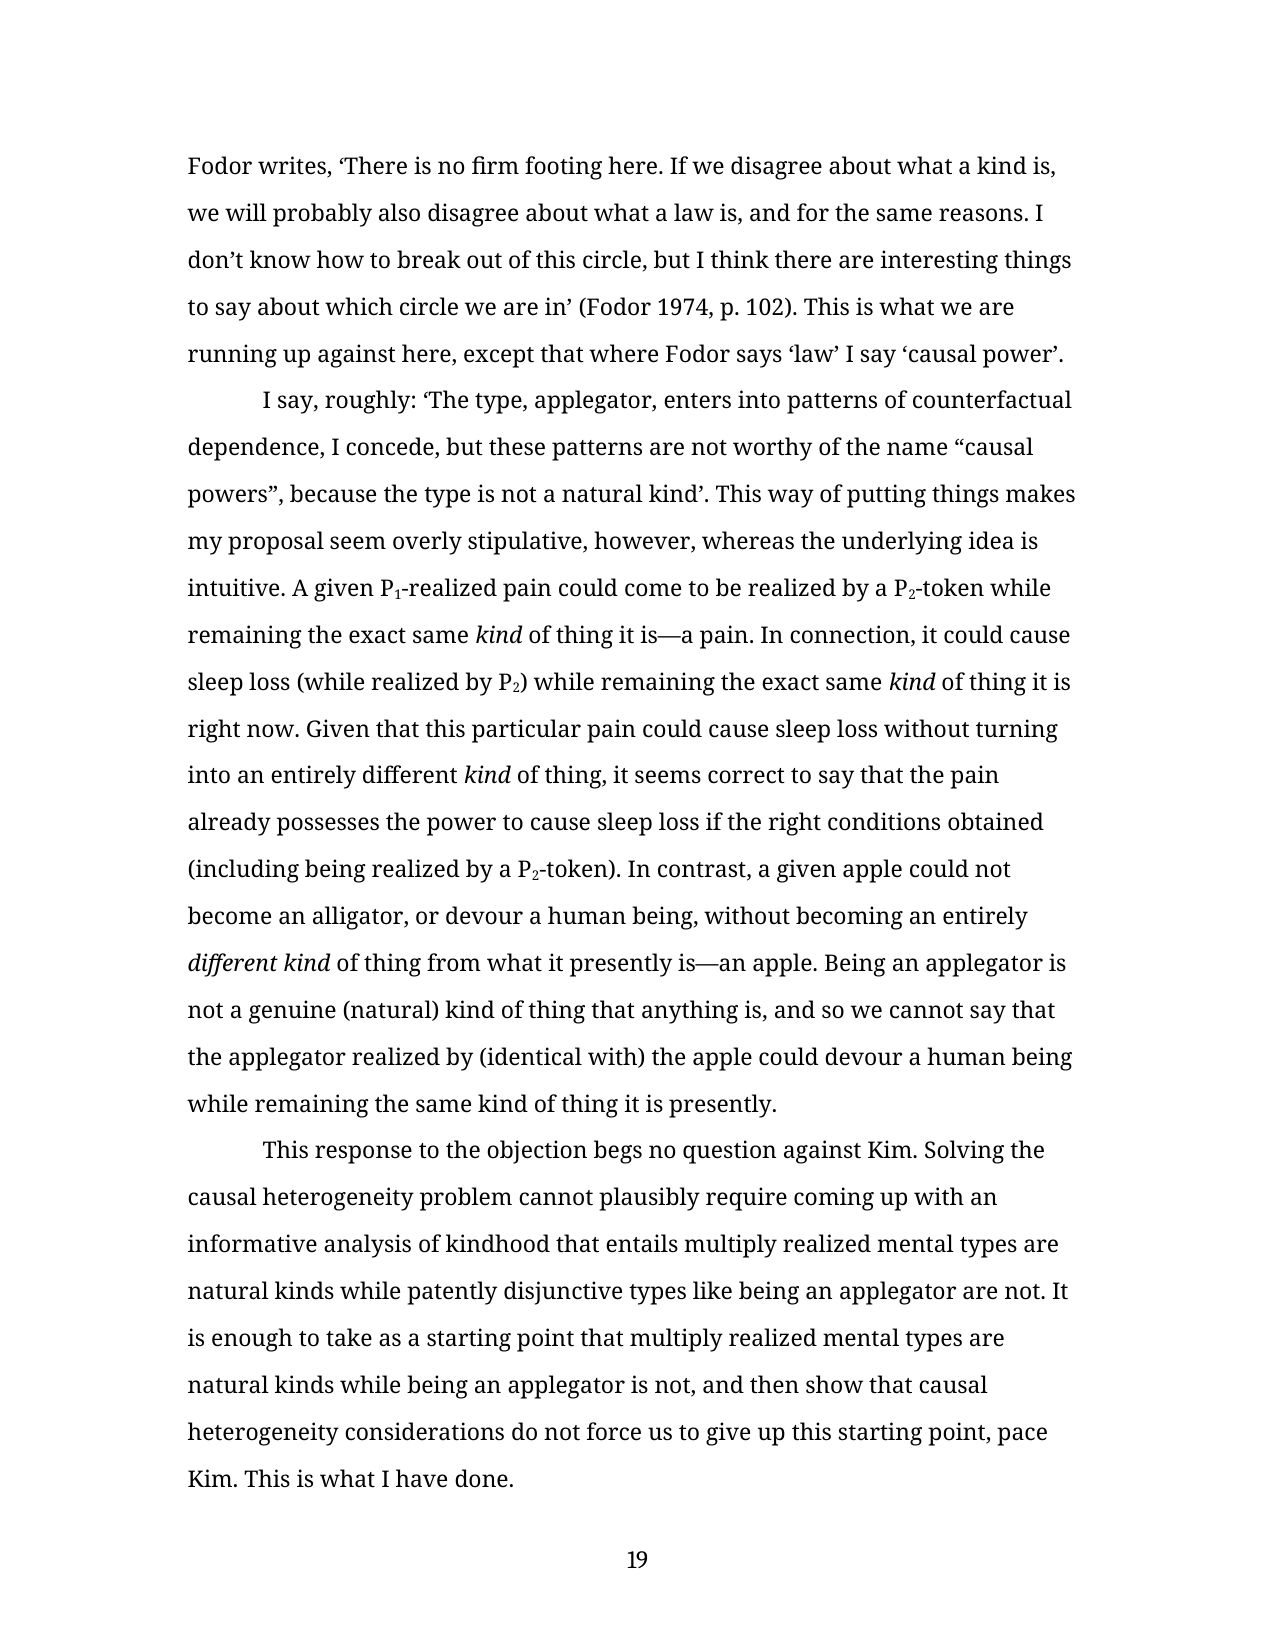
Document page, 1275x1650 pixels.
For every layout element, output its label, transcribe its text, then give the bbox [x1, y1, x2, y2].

text I say, roughly: ‘The type, applegator, enters into patterns of counterfactual dependence, I concede, but these patterns are not worthy of the name “causal powers”, because the type is not a natural kind’. This way of putting things makes my proposal seem overly stipulative, however, whereas the underlying idea is intuitive. A given P1-realized pain could come to be realized by a P2-token while remaining the exact same kind of thing it is—a pain. In connection, it could cause sleep loss (while realized by P2) while remaining the exact same kind of thing it is right now. Given that this particular pain could cause sleep loss without turning into an entirely different kind of thing, it seems correct to say that the pain already possesses the power to cause sleep loss if the right conditions obtained (including being realized by a P2-token). In contrast, a given apple could not become an alligator, or devour a human being, without becoming an entirely different kind of thing from what it presently is—an apple. Being an applegator is not a genuine (natural) kind of thing that anything is, and so we cannot say that the applegator realized by (identical with) the apple could devour a human being while remaining the same kind of thing it is presently. [187, 384, 1087, 1119]
text This response to the objection begs no question against Kim. Solving the causal heterogeneity problem cannot plausibly require coming up with an informative analysis of kindhood that entails multiply realized mental types are natural kinds while patently disjunctive types like being an applegator are not. It is enough to take as a starting point that multiply realized mental types are natural kinds while being an applegator is not, and then show that causal heterogeneity considerations do not force us to give up this starting point, pace Kim. This is what I have done. [187, 1134, 1087, 1494]
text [187, 150, 1087, 369]
